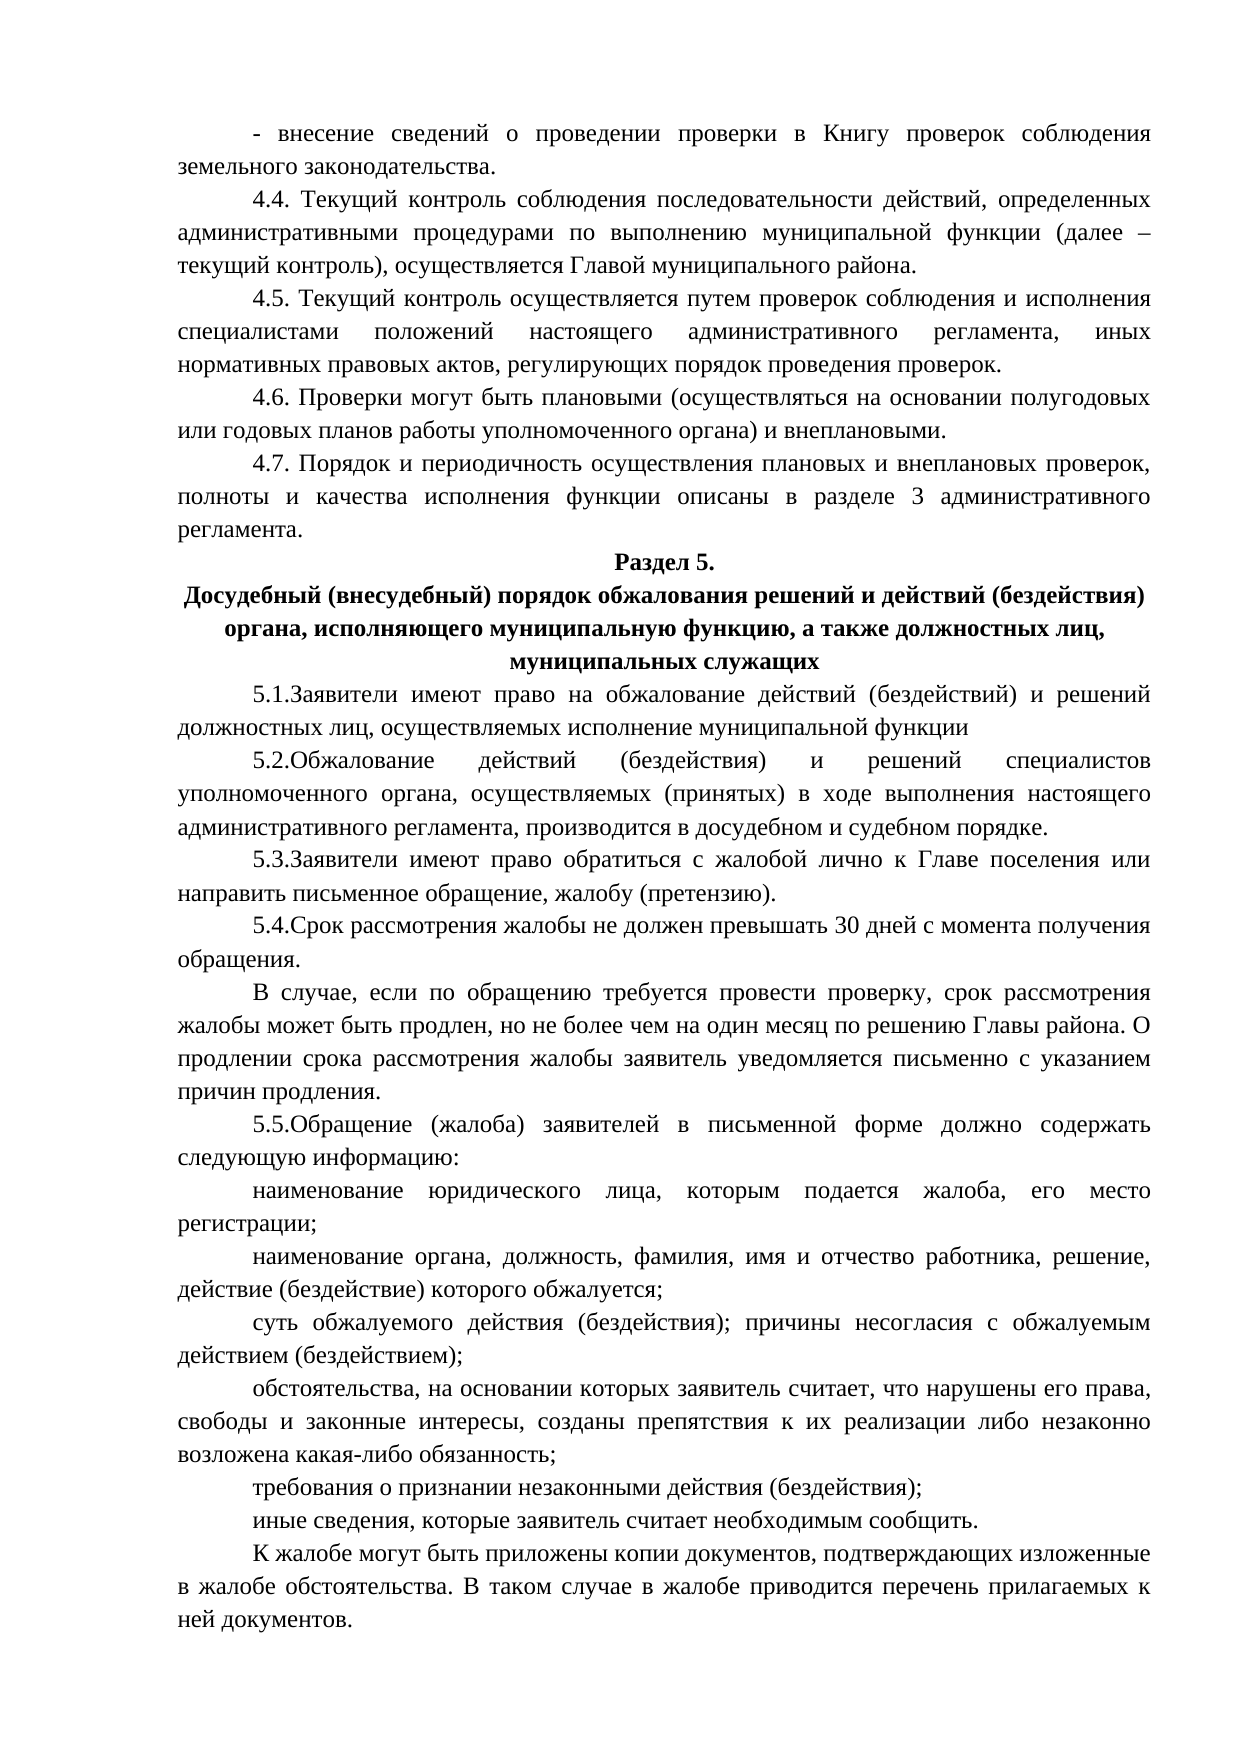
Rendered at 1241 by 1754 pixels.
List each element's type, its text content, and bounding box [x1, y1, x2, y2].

text требования о признании незаконными действия (бездействия); [177, 1472, 1152, 1501]
text наименование юридического лица, которым подается жалоба, его место регистрации; [177, 1175, 1152, 1237]
text 4.4. Текущий контроль соблюдения последовательности действий, определенных административными процедурами по выполнению муниципальной функции (далее – текущий контроль), осуществляется Главой муниципального района. [177, 184, 1152, 279]
text Раздел 5. [177, 547, 1152, 576]
text суть обжалуемого действия (бездействия); причины несогласия с обжалуемым действием (бездействием); [177, 1307, 1152, 1369]
text 5.5.Обращение (жалоба) заявителей в письменной форме должно содержать следующую информацию: [177, 1109, 1152, 1171]
text В случае, если по обращению требуется провести проверку, срок рассмотрения жалобы может быть продлен, но не более чем на один месяц по решению Главы района. О продлении срока рассмотрения жалобы заявитель уведомляется письменно с указанием причин продления. [177, 977, 1152, 1104]
text 4.6. Проверки могут быть плановыми (осуществляться на основании полугодовых или годовых планов работы уполномоченного органа) и внеплановыми. [177, 382, 1152, 444]
text иные сведения, которые заявитель считает необходимым сообщить. [177, 1505, 1152, 1534]
text 5.2.Обжалование действий (бездействия) и решений специалистов уполномоченного органа, осуществляемых (принятых) в ходе выполнения настоящего административного регламента, производится в досудебном и судебном порядке. [177, 746, 1152, 840]
text обстоятельства, на основании которых заявитель считает, что нарушены его права, свободы и законные интересы, созданы препятствия к их реализации либо незаконно возложена какая-либо обязанность; [177, 1373, 1152, 1468]
text 4.7. Порядок и периодичность осуществления плановых и внеплановых проверок, полноты и качества исполнения функции описаны в разделе 3 административного регламента. [177, 448, 1152, 543]
text - внесение сведений о проведении проверки в Книгу проверок соблюдения земельного законодательства. [177, 118, 1152, 180]
text 4.5. Текущий контроль осуществляется путем проверок соблюдения и исполнения специалистами положений настоящего административного регламента, иных нормативных правовых актов, регулирующих порядок проведения проверок. [177, 283, 1152, 378]
text К жалобе могут быть приложены копии документов, подтверждающих изложенные в жалобе обстоятельства. В таком случае в жалобе приводится перечень прилагаемых к ней документов. [177, 1538, 1152, 1633]
text наименование органа, должность, фамилия, имя и отчество работника, решение, действие (бездействие) которого обжалуется; [177, 1241, 1152, 1303]
text 5.1.Заявители имеют право на обжалование действий (бездействий) и решений должностных лиц, осуществляемых исполнение муниципальной функции [177, 679, 1152, 741]
text 5.4.Срок рассмотрения жалобы не должен превышать 30 дней с момента получения обращения. [177, 911, 1152, 972]
text Досудебный (внесудебный) порядок обжалования решений и действий (бездействия) органа, исполняющего муниципальную функцию, а также должностных лиц, муниципальных служащих [177, 580, 1152, 675]
text 5.3.Заявители имеют право обратиться с жалобой лично к Главе поселения или направить письменное обращение, жалобу (претензию). [177, 844, 1152, 906]
